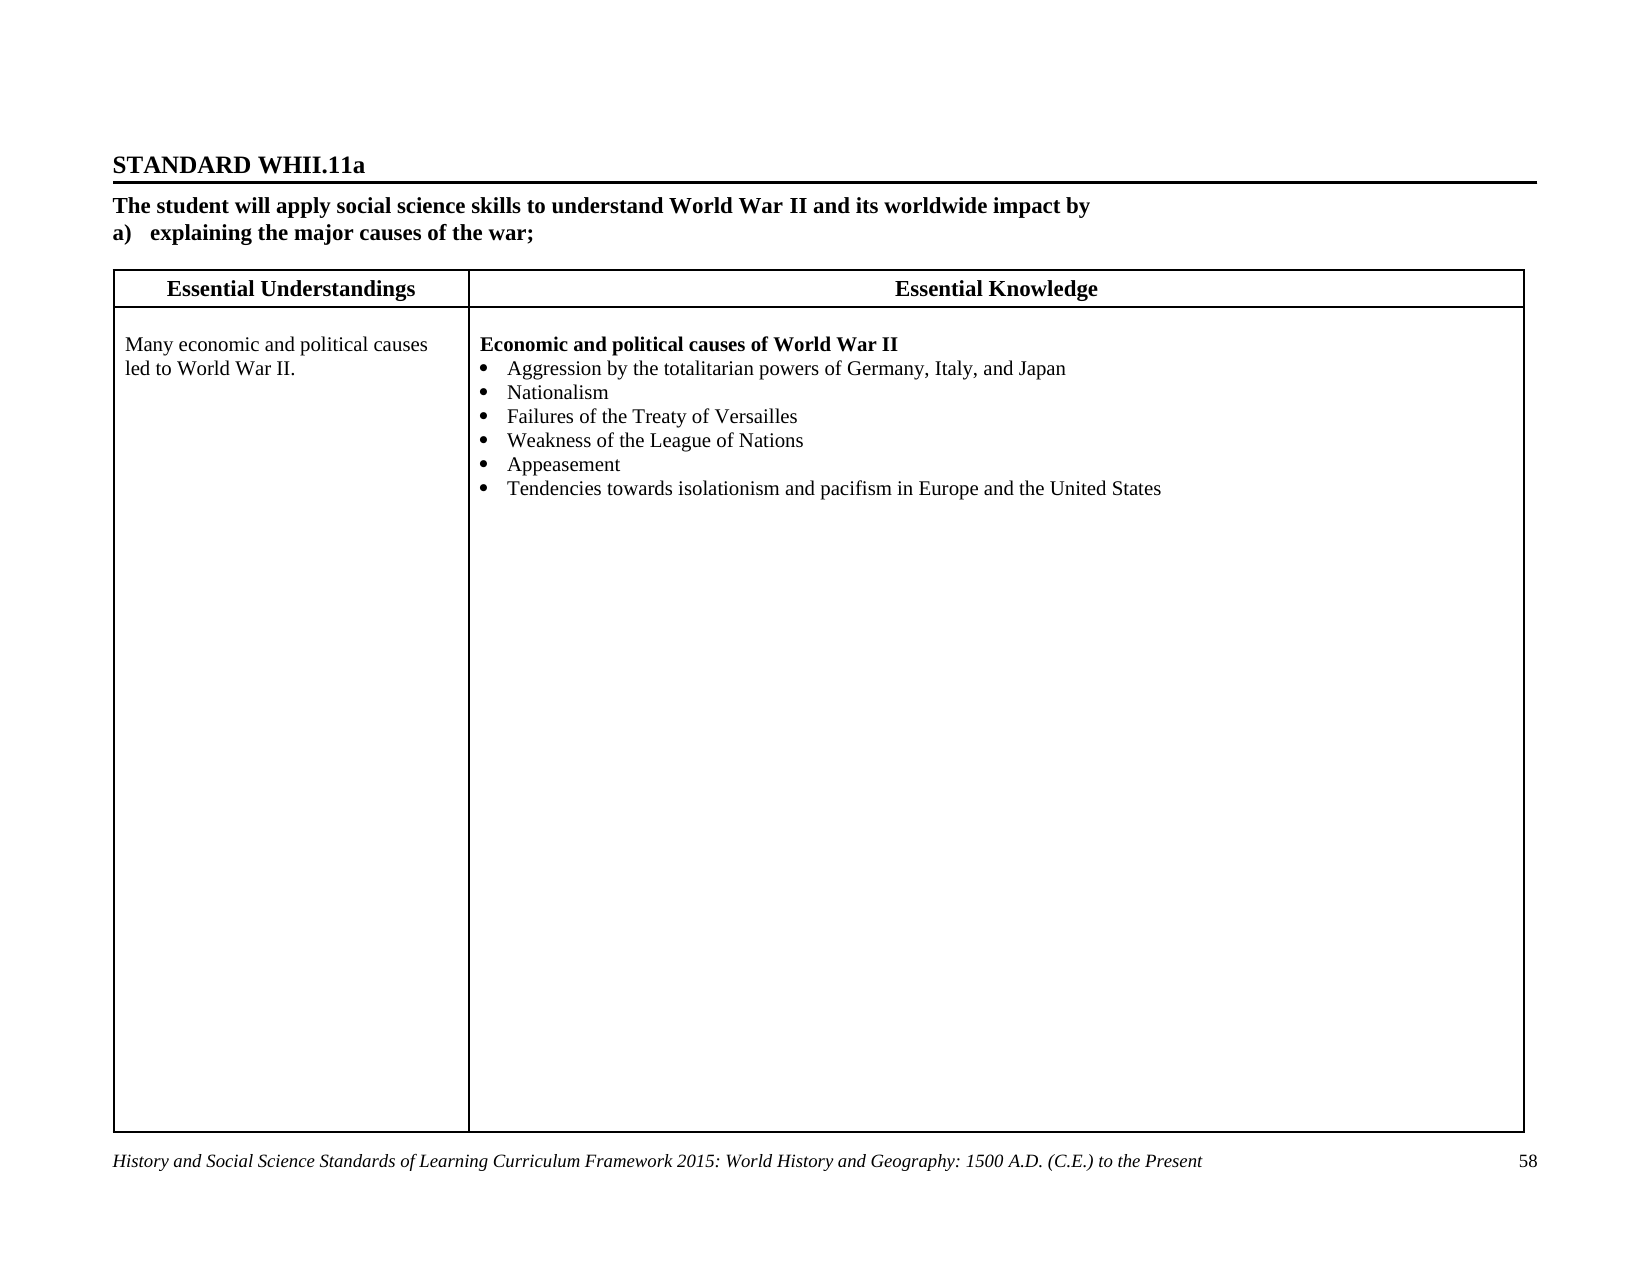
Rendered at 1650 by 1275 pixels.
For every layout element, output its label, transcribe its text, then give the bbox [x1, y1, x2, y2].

table_cell Economic and political causes of World War II Aggression by the totalitarian powers of Germany, Italy, and Japan Nationalism Failures of the Treaty of Versailles Weakness of the League of Nations Appeasement Tendencies towards isolationism and pacifism in Europe and the United States [470, 308, 1523, 1131]
text STANDARD WHII.11a [112, 150, 1537, 184]
table_header Essential Understandings [115, 271, 468, 306]
text The student will apply social science skills to understand World War II and its worldwide impact by [112, 192, 1537, 219]
table_cell Many economic and political causes led to World War II. [115, 308, 468, 1131]
table_header Essential Knowledge [470, 271, 1523, 306]
text a) explaining the major causes of the war; [112, 219, 1537, 245]
